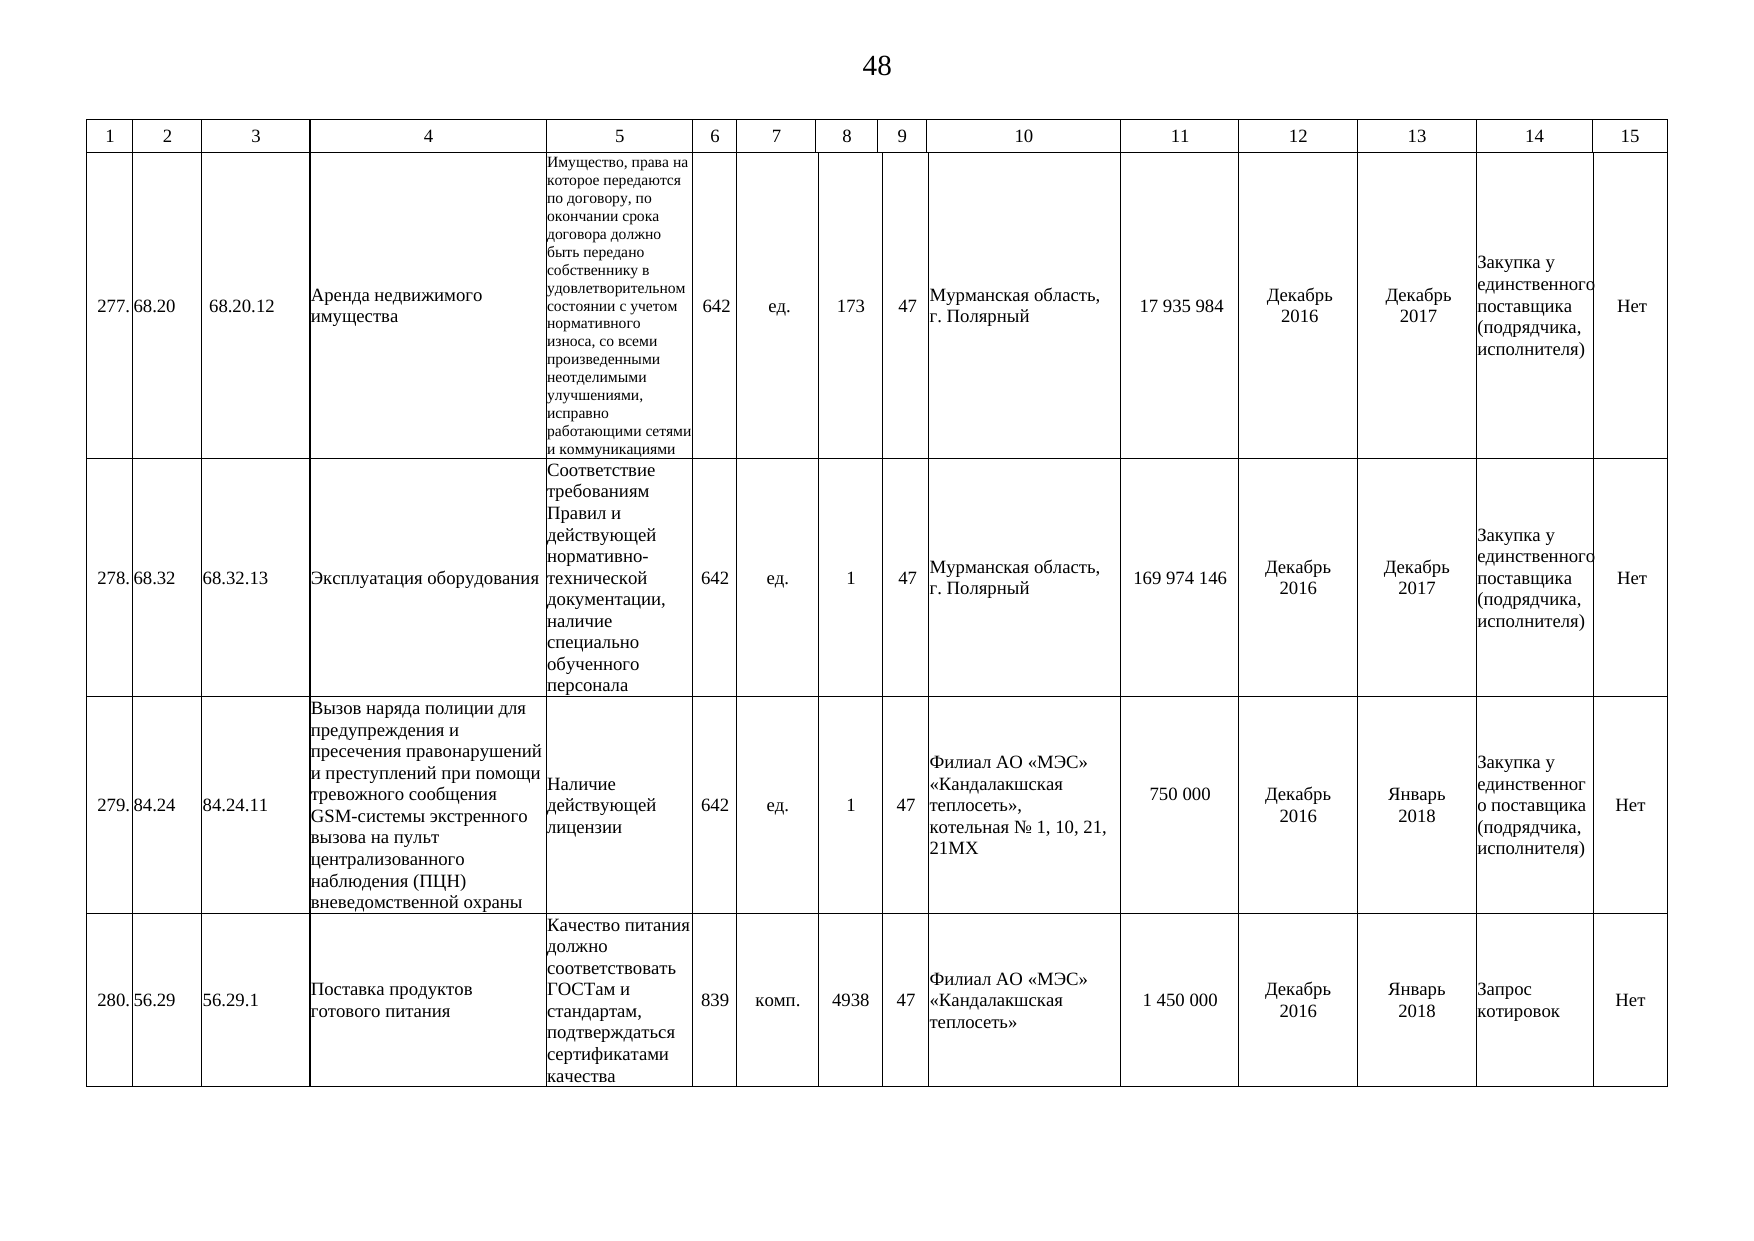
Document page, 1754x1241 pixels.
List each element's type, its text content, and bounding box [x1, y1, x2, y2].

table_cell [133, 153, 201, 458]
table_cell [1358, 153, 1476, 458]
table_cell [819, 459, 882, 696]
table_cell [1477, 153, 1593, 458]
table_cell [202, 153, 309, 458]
table_header 14 [1477, 120, 1592, 152]
table_header 5 [547, 120, 692, 152]
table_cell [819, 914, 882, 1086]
table_header 13 [1358, 120, 1476, 152]
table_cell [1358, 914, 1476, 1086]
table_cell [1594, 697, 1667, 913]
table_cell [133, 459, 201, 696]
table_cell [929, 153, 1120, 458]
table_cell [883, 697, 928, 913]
table_header 8 [816, 120, 877, 152]
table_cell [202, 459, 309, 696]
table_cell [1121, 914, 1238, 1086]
table_header 9 [878, 120, 926, 152]
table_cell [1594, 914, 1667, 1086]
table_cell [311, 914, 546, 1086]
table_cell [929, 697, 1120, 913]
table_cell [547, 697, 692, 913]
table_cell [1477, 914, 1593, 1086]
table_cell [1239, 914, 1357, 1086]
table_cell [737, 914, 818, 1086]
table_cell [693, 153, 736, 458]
table_header 2 [133, 120, 201, 152]
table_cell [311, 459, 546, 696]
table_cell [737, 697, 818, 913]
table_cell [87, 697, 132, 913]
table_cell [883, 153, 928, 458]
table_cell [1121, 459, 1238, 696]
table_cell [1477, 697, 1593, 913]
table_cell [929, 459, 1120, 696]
table_header 11 [1121, 120, 1238, 152]
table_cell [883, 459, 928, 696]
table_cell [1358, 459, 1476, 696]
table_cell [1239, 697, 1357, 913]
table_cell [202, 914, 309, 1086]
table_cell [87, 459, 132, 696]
table_header 3 [202, 120, 309, 152]
table_header 4 [311, 120, 546, 152]
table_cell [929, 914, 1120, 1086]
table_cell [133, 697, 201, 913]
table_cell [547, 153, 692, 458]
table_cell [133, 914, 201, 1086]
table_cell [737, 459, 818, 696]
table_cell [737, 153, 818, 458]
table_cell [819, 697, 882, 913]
table_header 7 [737, 120, 815, 152]
table_header 1 [87, 120, 132, 152]
table_header 15 [1593, 120, 1667, 152]
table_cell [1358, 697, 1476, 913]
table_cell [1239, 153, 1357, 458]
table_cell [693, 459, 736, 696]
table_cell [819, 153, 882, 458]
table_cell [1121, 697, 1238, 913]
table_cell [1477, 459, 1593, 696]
table_header 10 [927, 120, 1120, 152]
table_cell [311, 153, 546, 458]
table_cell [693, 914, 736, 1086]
table_header 6 [693, 120, 736, 152]
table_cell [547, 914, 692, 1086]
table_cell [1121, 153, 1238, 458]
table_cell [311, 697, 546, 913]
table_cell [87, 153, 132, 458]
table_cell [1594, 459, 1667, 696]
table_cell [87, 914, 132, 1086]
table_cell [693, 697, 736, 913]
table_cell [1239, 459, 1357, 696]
table_header 12 [1239, 120, 1357, 152]
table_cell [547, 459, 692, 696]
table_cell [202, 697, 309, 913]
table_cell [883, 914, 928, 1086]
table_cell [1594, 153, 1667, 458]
